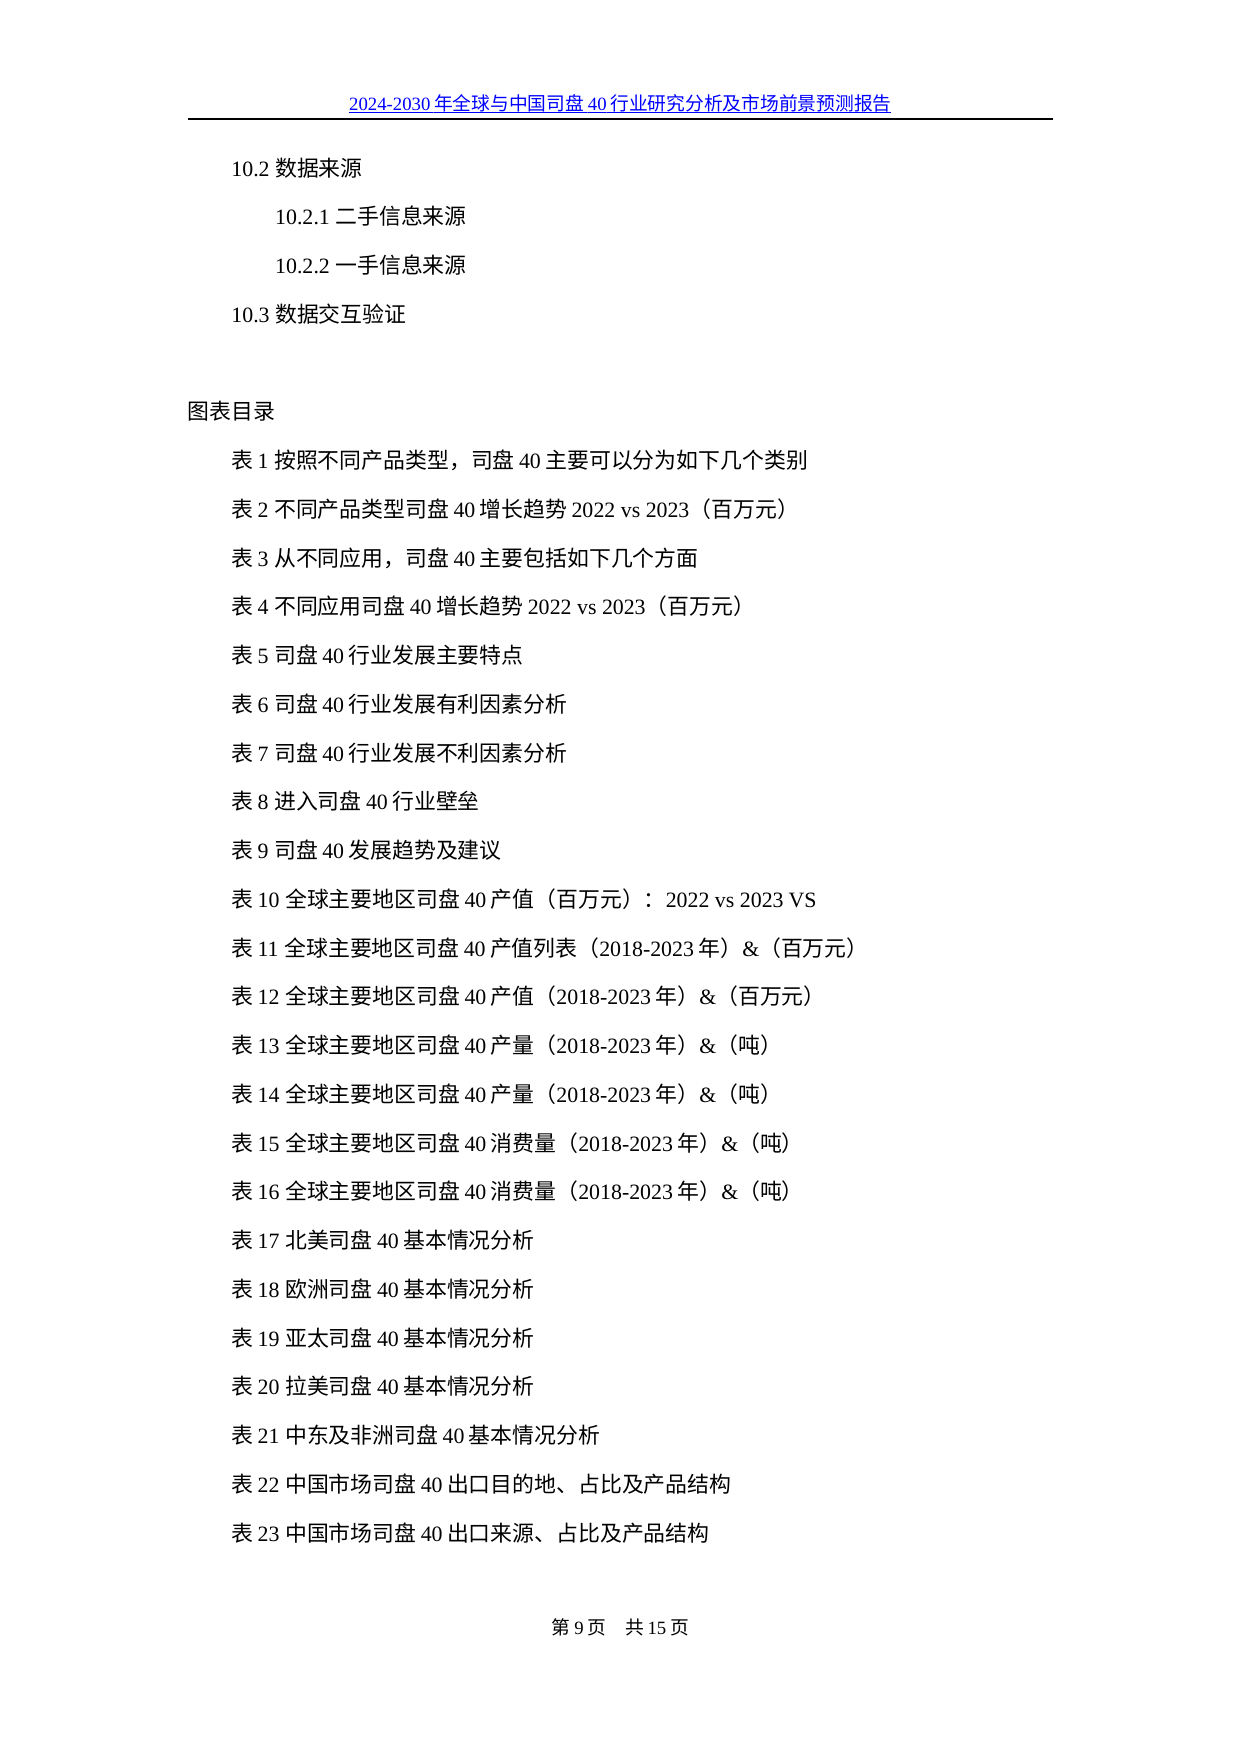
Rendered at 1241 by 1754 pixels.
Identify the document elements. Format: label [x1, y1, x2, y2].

text [187, 150, 1053, 1548]
